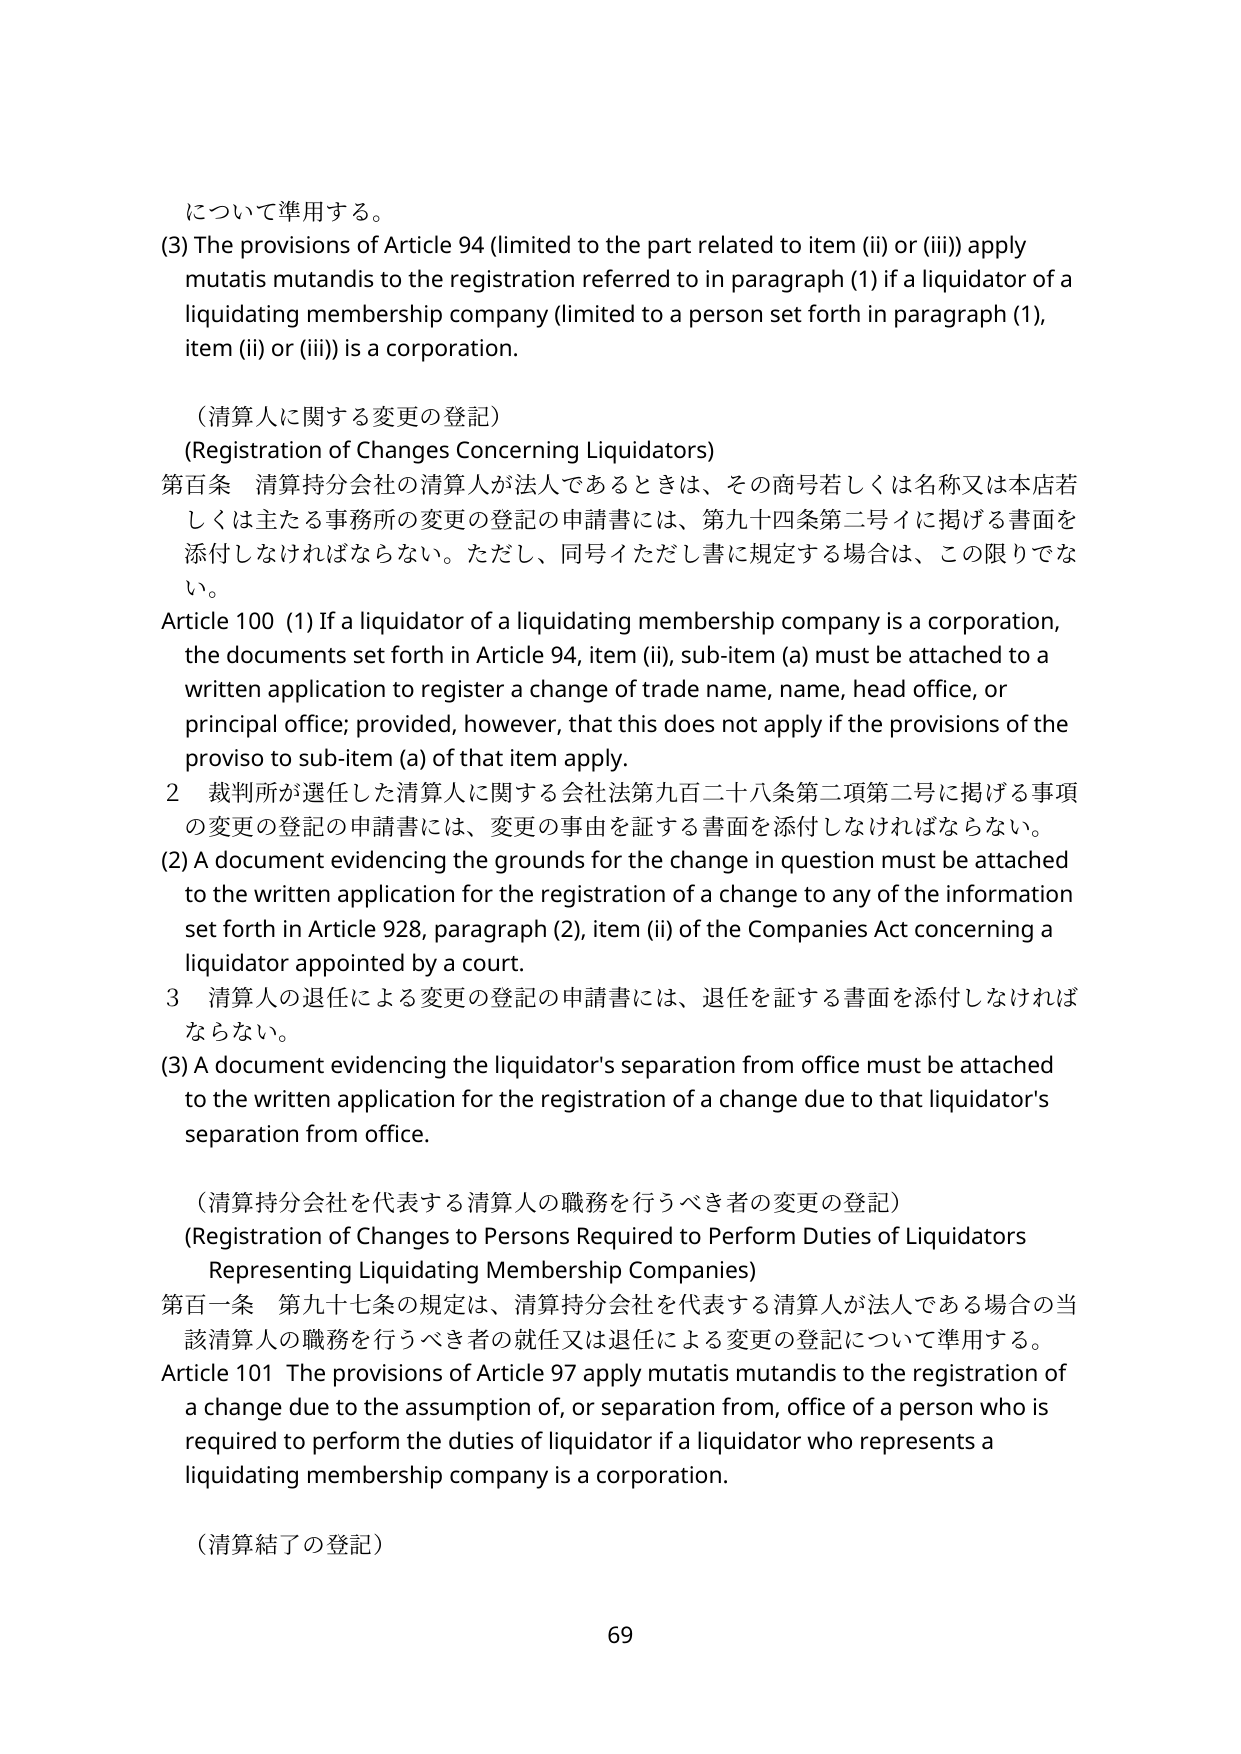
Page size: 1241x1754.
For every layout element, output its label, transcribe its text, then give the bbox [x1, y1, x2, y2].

text Article 100 (1) If a liquidator of a liquidating membership company is a corporation, the documents set forth in Article 94, item (ii), sub-item (a) must be attached to a written application to register a change of trade name, name, head office, or principal office; provided, however, that this does not apply if the provisions of the proviso to sub-item (a) of that item apply. [161, 604, 1079, 774]
text ２ 裁判所が選任した清算人に関する会社法第九百二十八条第二項第二号に掲げる事項の変更の登記の申請書には、変更の事由を証する書面を添付しなければならない。 [161, 774, 1079, 843]
text （清算持分会社を代表する清算人の職務を行うべき者の変更の登記） [184, 1184, 1079, 1219]
text ３ 清算人の退任による変更の登記の申請書には、退任を証する書面を添付しなければならない。 [161, 979, 1079, 1048]
text （清算人に関する変更の登記） [184, 399, 1079, 433]
text 第百条 清算持分会社の清算人が法人であるときは、その商号若しくは名称又は本店若しくは主たる事務所の変更の登記の申請書には、第九十四条第二号イに掲げる書面を添付しなければならない。ただし、同号イただし書に規定する場合は、この限りでない。 [161, 467, 1079, 604]
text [161, 194, 1079, 228]
text (Registration of Changes Concerning Liquidators) [184, 433, 1079, 467]
text (Registration of Changes to Persons Required to Perform Duties of Liquidators Representing Liquidating Membership Companies) [184, 1219, 1079, 1287]
text (2) A document evidencing the grounds for the change in question must be attached to the written application for the registration of a change to any of the information set forth in Article 928, paragraph (2), item (ii) of the Companies Act concerning a liquidator appointed by a court. [161, 843, 1079, 979]
text (3) A document evidencing the liquidator's separation from office must be attached to the written application for the registration of a change due to that liquidator's separation from office. [161, 1048, 1079, 1150]
text （清算結了の登記） [184, 1526, 1079, 1560]
text (3) The provisions of Article 94 (limited to the part related to item (ii) or (iii)) apply mutatis mutandis to the registration referred to in paragraph (1) if a liquidator of a liquidating membership company (limited to a person set forth in paragraph (1), item (ii) or (iii)) is a corporation. [161, 228, 1079, 364]
text Article 101 The provisions of Article 97 apply mutatis mutandis to the registration of a change due to the assumption of, or separation from, office of a person who is required to perform the duties of liquidator if a liquidator who represents a liquidating membership company is a corporation. [161, 1355, 1079, 1492]
text 第百一条 第九十七条の規定は、清算持分会社を代表する清算人が法人である場合の当該清算人の職務を行うべき者の就任又は退任による変更の登記について準用する。 [161, 1287, 1079, 1355]
